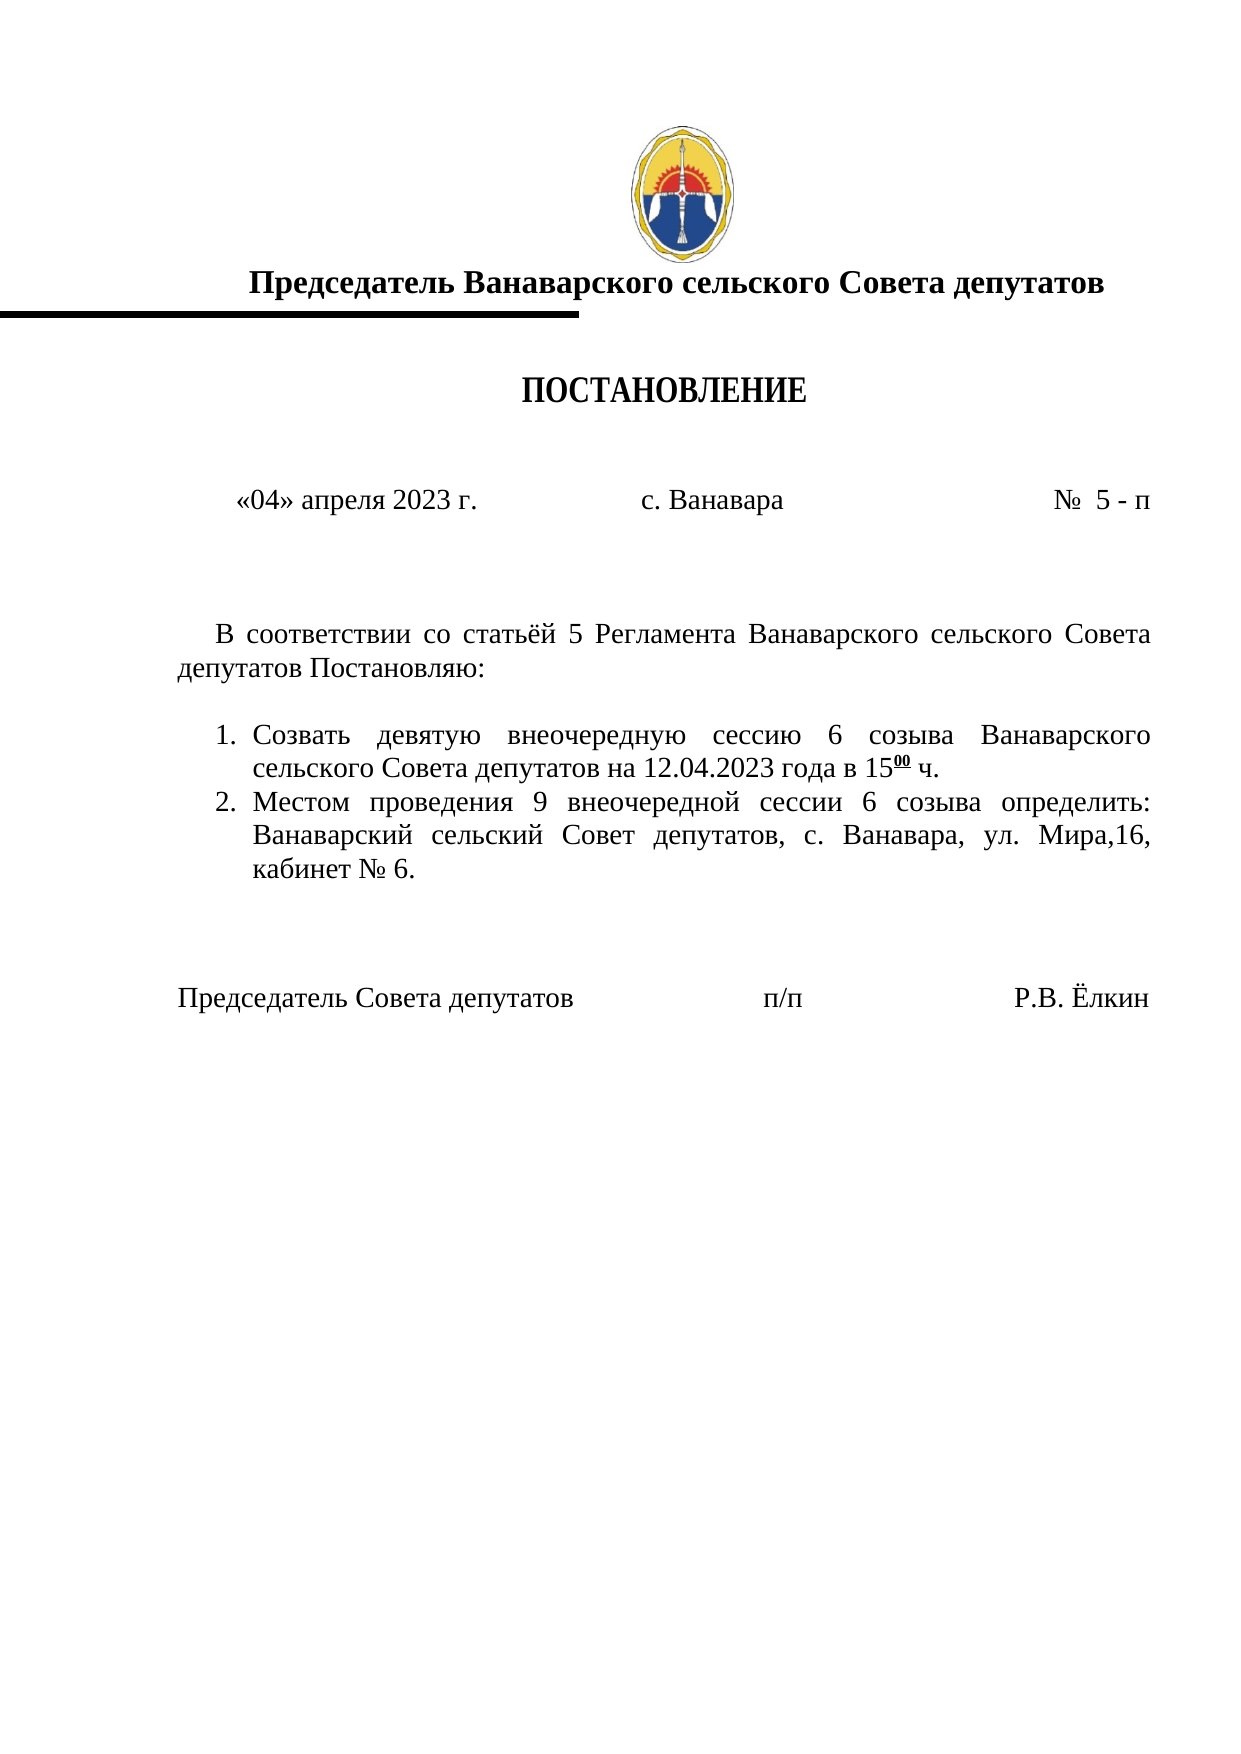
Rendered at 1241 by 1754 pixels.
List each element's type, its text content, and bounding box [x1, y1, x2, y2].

text ПОСТАНОВЛЕНИЕ [177, 367, 1152, 415]
text Председатель Ванаварского сельского Совета депутатов [177, 177, 1152, 301]
list Местом проведения 9 внеочередной сессии 6 созыва определить: Ванаварский сельский Совет депутатов, с. Ванавара, ул. Мира,16, кабинет № 6. [215, 784, 1152, 884]
list Созвать девятую внеочередную сессию 6 созыва Ванаварского сельского Совета депутатов на 12.04.2023 года в 1500 ч. [215, 717, 1152, 784]
text Председатель Совета депутатов п/п Р.В. Ёлкин [177, 980, 1152, 1013]
picture [631, 126, 734, 263]
text «04» апреля 2023 г. с. Ванавара № 5 - п [177, 482, 1152, 516]
text В соответствии со статьёй 5 Регламента Ванаварского сельского Совета депутатов Постановляю: [177, 616, 1152, 683]
